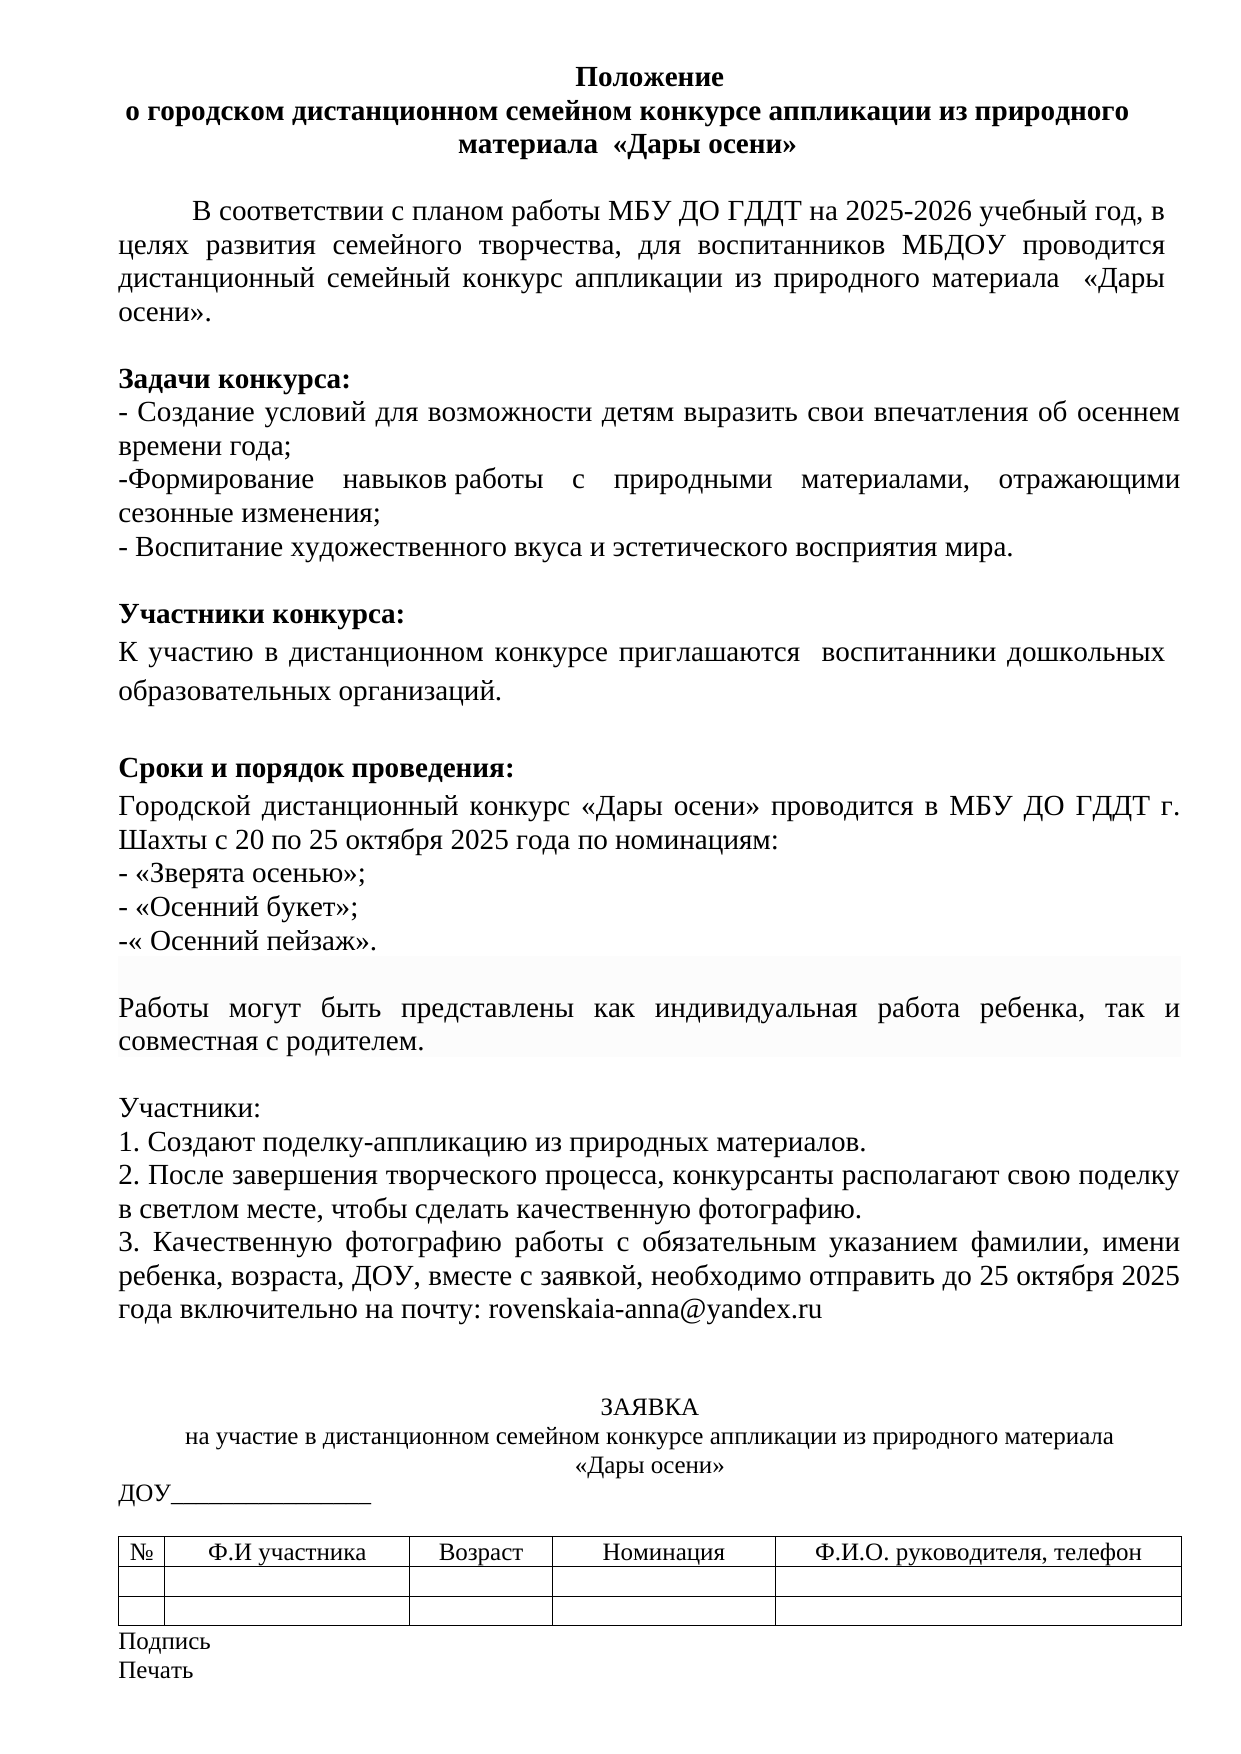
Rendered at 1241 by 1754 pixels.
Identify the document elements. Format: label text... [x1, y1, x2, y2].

text Городской дистанционный конкурс «Дары осени» проводится в МБУ ДО ГДДТ г. Шахты с 20 по 25 октября 2025 года по номинациям: [118, 788, 1181, 856]
text -Формирование навыков работы с природными материалами, отражающими сезонные изменения; [118, 462, 1181, 529]
text К участию в дистанционном конкурсе приглашаются воспитанники дошкольных образовательных организаций. [118, 634, 1166, 706]
text о городском дистанционном семейном конкурсе аппликации из природного материала «Дары осени» [88, 93, 1166, 160]
table_cell [776, 1567, 1181, 1596]
table_cell [776, 1597, 1181, 1625]
text 2. После завершения творческого процесса, конкурсанты располагают свою поделку в светлом месте, чтобы сделать качественную фотографию. [118, 1157, 1181, 1224]
text Задачи конкурса: [88, 361, 1166, 394]
table_cell [553, 1597, 775, 1625]
table_cell [553, 1567, 775, 1596]
text Подпись [118, 1626, 1181, 1655]
text Работы могут быть представлены как индивидуальная работа ребенка, так и совместная с родителем. [118, 990, 1181, 1057]
table_cell [165, 1567, 409, 1596]
text Участники конкурса: [118, 596, 1166, 629]
text Печать [118, 1655, 1181, 1684]
table_cell [410, 1567, 552, 1596]
text - «Зверята осенью»; [118, 856, 1181, 889]
text ДОУ________________ [118, 1478, 1181, 1507]
table_header Номинация [553, 1537, 775, 1566]
text -« Осенний пейзаж». [118, 923, 1181, 956]
text ЗАЯВКА [118, 1392, 1181, 1421]
text Сроки и порядок проведения: [118, 750, 1166, 783]
text В соответствии с планом работы МБУ ДО ГДДТ на 2025-2026 учебный год, в целях развития семейного творчества, для воспитанников МБДОУ проводится дистанционный семейный конкурс аппликации из природного материала «Дары осени». [118, 193, 1166, 327]
table_header Ф.И участника [165, 1537, 409, 1566]
text Участники: [118, 1090, 1181, 1124]
text - Воспитание художественного вкуса и эстетического восприятия мира. [118, 529, 1181, 562]
text - Создание условий для возможности детям выразить свои впечатления об осеннем времени года; [118, 394, 1181, 462]
table_cell [165, 1597, 409, 1625]
text 3. Качественную фотографию работы с обязательным указанием фамилии, имени ребенка, возраста, ДОУ, вместе с заявкой, необходимо отправить до 25 октября 2025 года включительно на почту: rovenskaia-anna@yandex.ru [118, 1224, 1181, 1325]
text «Дары осени» [118, 1450, 1181, 1478]
table_cell [119, 1567, 164, 1596]
table_cell [410, 1597, 552, 1625]
table_header Возраст [410, 1537, 552, 1566]
table_header Ф.И.О. руководителя, телефон [776, 1537, 1181, 1566]
text - «Осенний букет»; [118, 889, 1181, 923]
text 1. Создают поделку-аппликацию из природных материалов. [118, 1124, 1181, 1157]
text Положение [118, 59, 1181, 93]
table_header № [119, 1537, 164, 1566]
table_cell [119, 1597, 164, 1625]
text на участие в дистанционном семейном конкурсе аппликации из природного материала [118, 1421, 1181, 1450]
